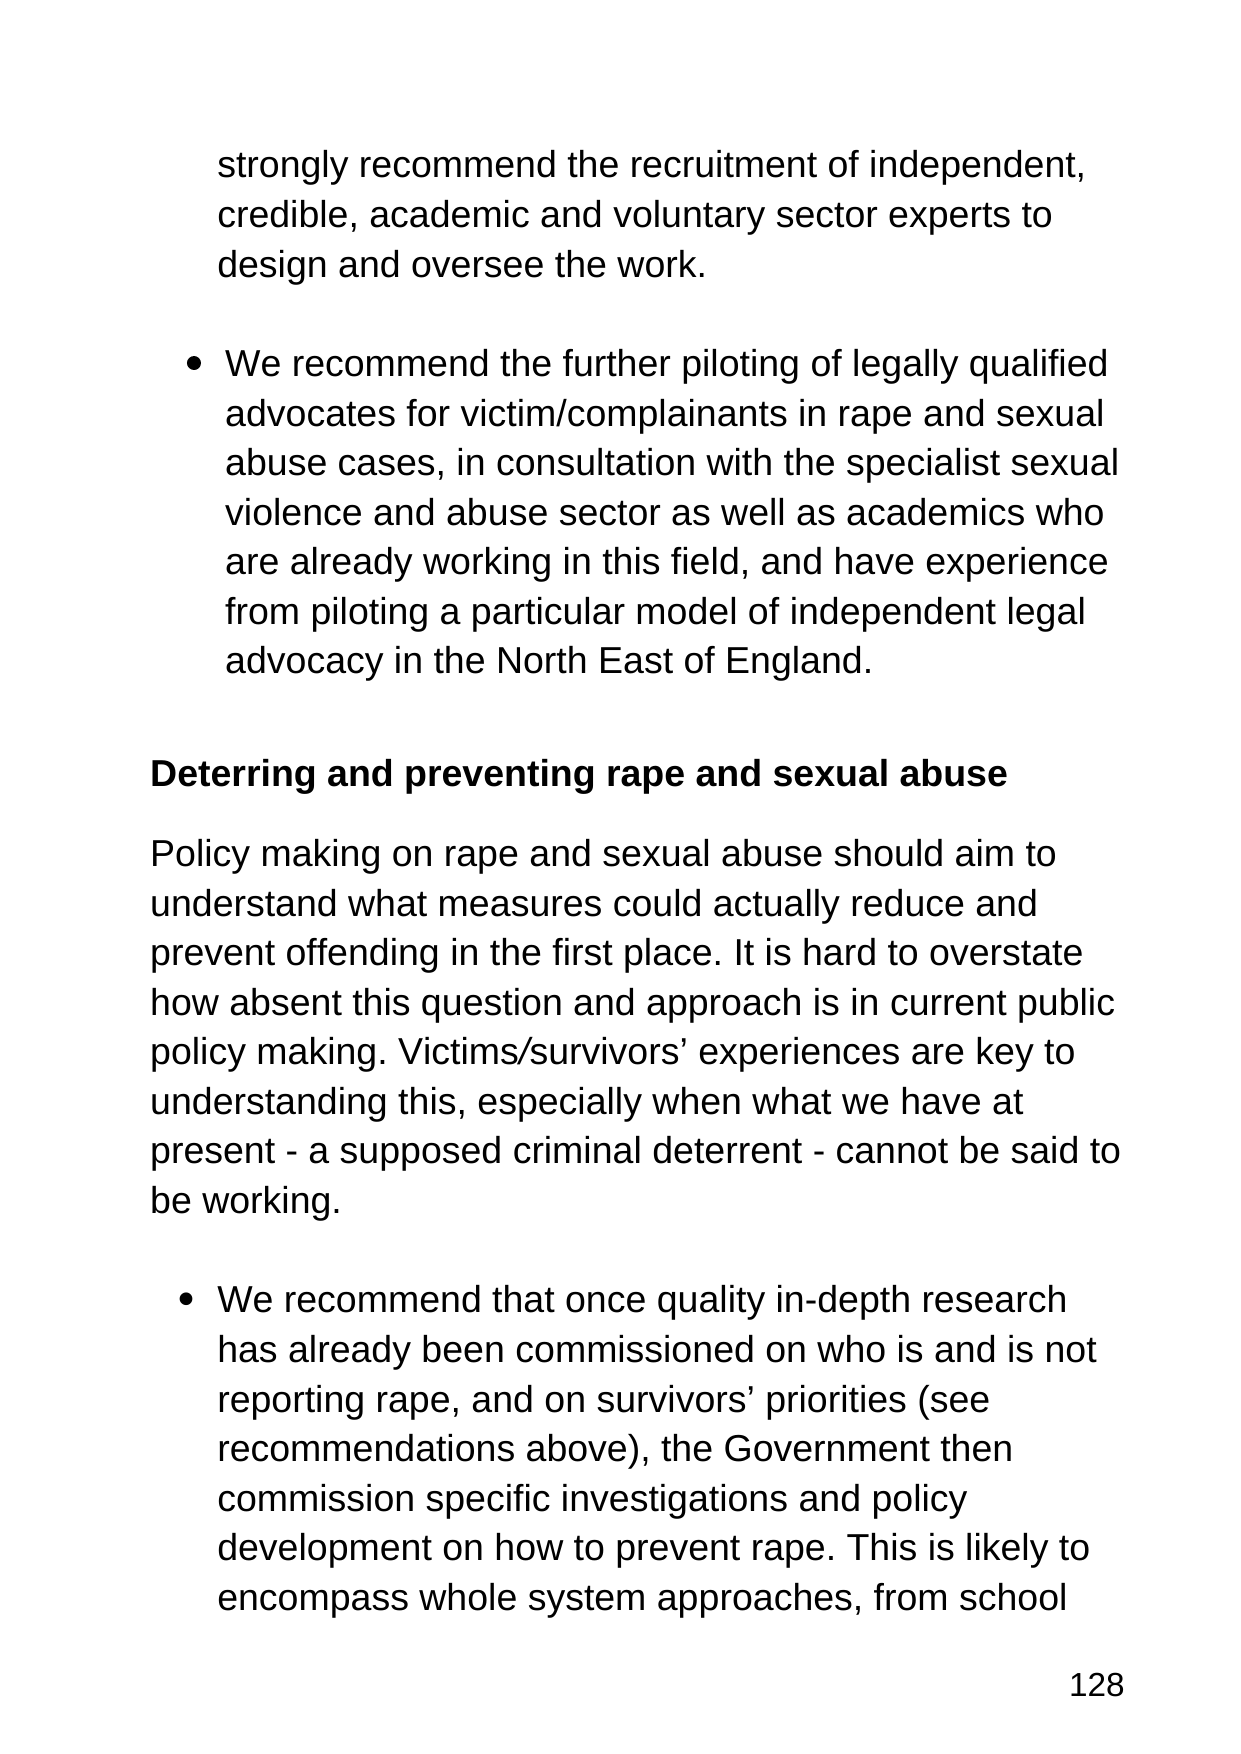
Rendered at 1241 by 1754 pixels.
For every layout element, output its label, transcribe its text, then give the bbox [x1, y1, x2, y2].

list We recommend the further piloting of legally qualified advocates for victim/complainants in rape and sexual abuse cases, in consultation with the specialist sexual violence and abuse sector as well as academics who are already working in this field, and have experience from piloting a particular model of independent legal advocacy in the North East of England. [187, 341, 1124, 682]
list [179, 1277, 1124, 1618]
text Policy making on rape and sexual abuse should aim to understand what measures could actually reduce and prevent offending in the first place. It is hard to overstate how absent this question and approach is in current public policy making. Victims/survivors’ experiences are key to understanding this, especially when what we have at present - a supposed criminal deterrent - cannot be said to be working. [150, 831, 1124, 1221]
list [179, 143, 1124, 285]
text Deterring and preventing rape and sexual abuse [150, 751, 1124, 794]
